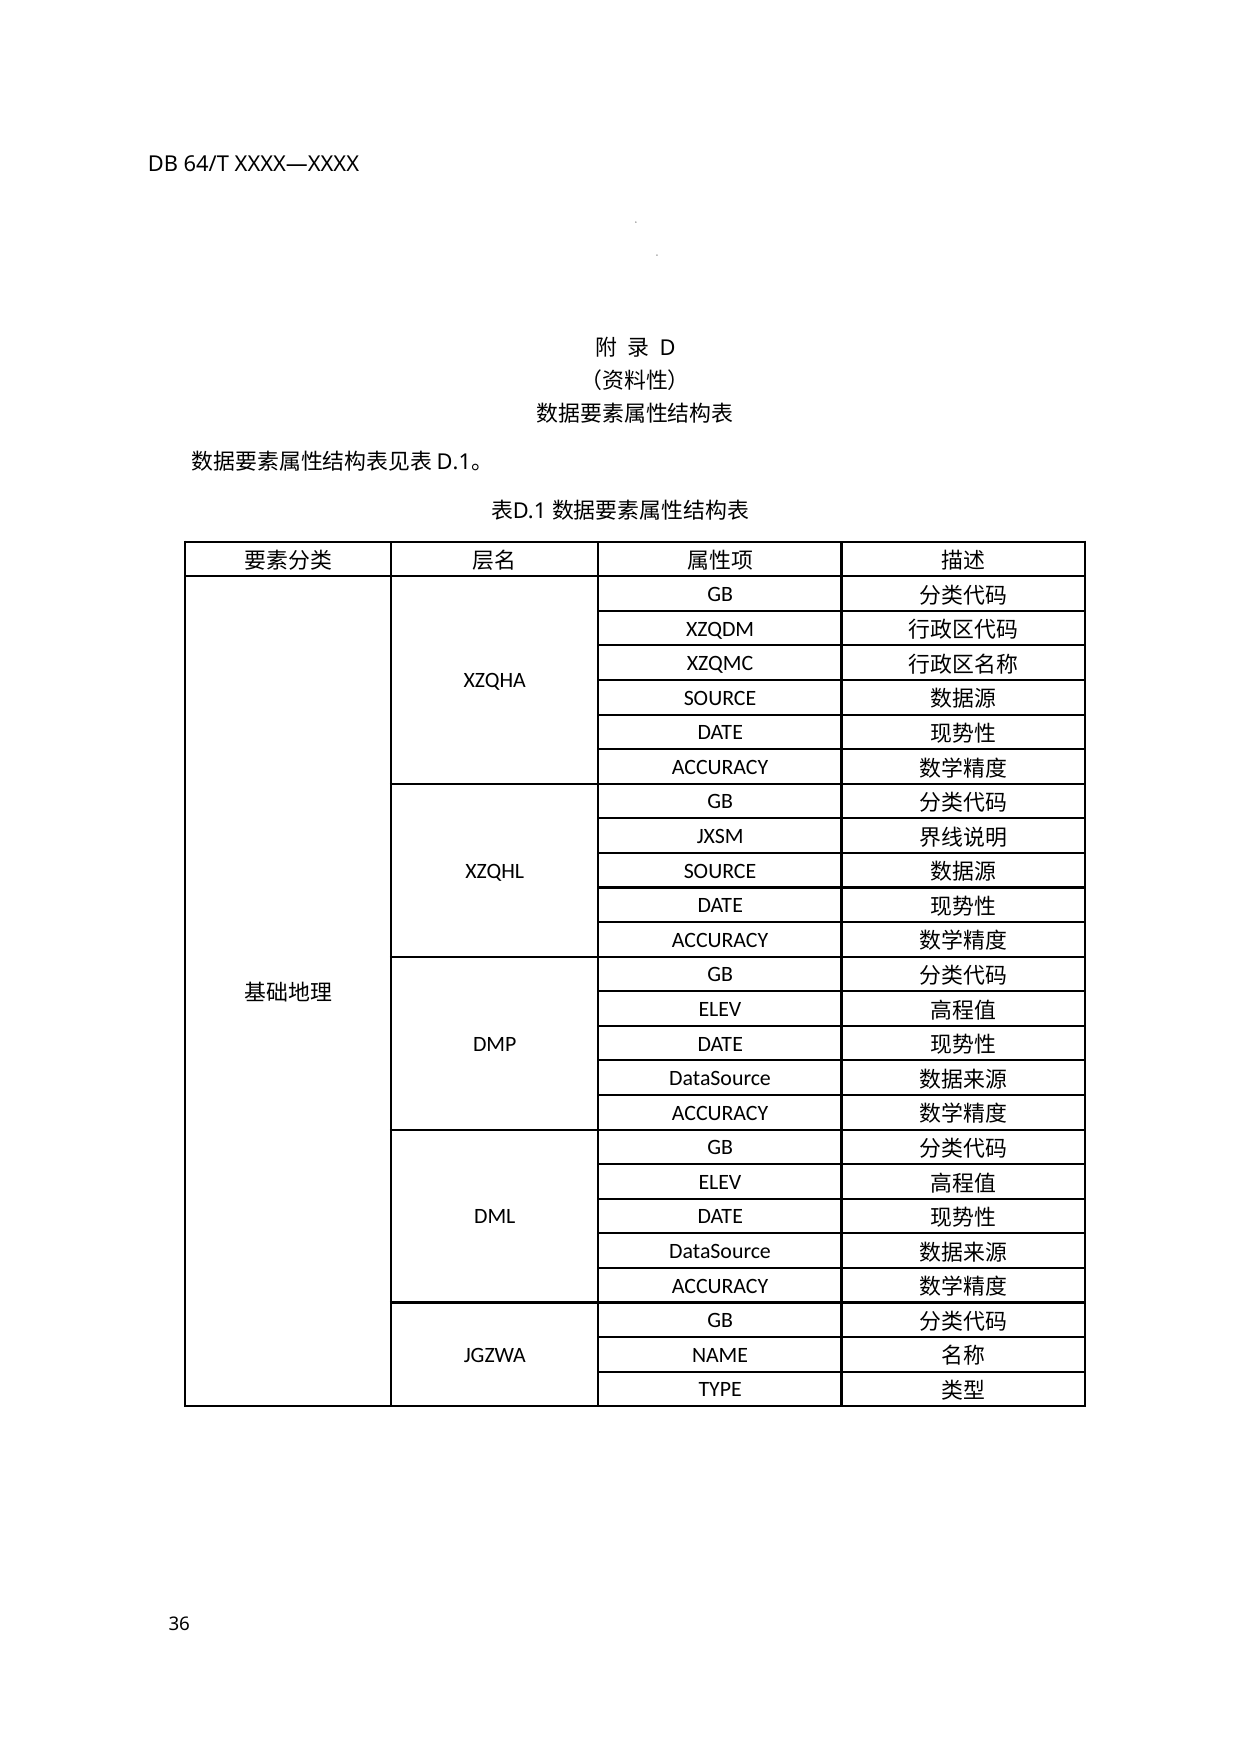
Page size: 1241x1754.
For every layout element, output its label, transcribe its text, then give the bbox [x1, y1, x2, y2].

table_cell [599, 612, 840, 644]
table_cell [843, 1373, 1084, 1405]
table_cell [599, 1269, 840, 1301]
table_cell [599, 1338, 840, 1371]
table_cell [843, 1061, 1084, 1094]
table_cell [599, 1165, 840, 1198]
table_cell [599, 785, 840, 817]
text 数据要素属性结构表 [148, 493, 1122, 524]
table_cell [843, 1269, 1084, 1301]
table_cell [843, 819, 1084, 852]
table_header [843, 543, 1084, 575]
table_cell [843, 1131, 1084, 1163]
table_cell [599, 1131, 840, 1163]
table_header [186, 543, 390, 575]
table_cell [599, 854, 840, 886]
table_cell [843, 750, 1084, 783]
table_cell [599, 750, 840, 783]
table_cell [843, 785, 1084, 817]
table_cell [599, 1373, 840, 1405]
text 数据要素属性结构表见表D.1。 [148, 444, 1122, 476]
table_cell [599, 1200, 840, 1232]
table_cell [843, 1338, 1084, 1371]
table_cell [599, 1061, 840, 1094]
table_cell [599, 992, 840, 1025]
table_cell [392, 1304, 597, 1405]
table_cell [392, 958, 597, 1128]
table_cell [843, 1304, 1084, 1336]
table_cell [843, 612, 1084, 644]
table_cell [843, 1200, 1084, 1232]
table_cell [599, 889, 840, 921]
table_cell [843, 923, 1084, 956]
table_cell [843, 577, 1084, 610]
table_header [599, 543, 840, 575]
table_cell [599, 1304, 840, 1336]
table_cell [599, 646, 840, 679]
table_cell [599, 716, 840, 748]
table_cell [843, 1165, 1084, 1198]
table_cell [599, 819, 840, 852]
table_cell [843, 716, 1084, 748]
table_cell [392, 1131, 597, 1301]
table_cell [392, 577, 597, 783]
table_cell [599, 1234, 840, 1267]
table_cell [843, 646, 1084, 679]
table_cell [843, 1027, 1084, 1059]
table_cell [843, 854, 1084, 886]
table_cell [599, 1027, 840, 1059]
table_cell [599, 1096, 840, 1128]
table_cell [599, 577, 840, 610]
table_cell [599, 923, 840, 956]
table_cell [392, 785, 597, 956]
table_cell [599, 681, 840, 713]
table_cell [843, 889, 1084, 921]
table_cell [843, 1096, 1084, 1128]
text （资料性） 数据要素属性结构表 [148, 330, 1122, 428]
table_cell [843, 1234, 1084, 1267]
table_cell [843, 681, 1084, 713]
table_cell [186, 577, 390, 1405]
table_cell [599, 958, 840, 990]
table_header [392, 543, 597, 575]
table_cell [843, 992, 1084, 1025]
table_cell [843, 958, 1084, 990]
